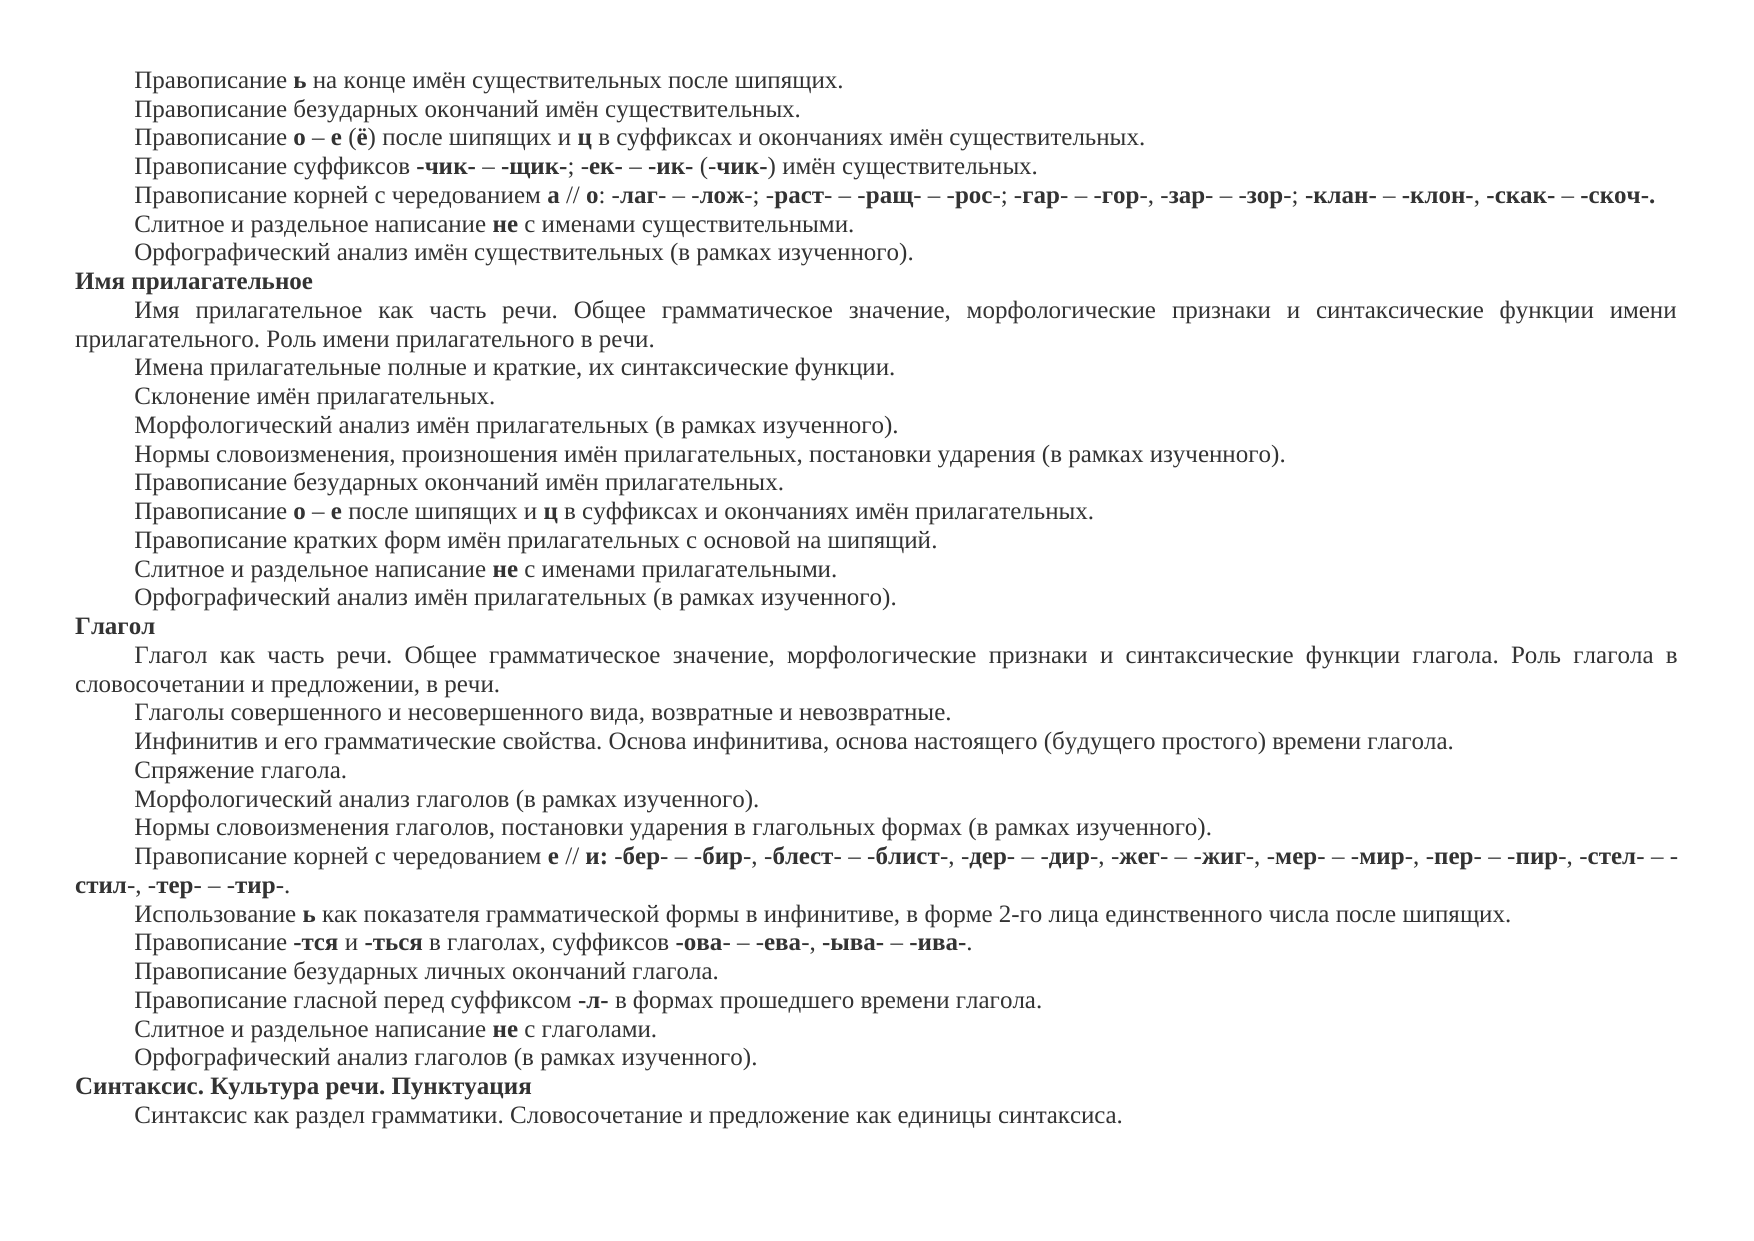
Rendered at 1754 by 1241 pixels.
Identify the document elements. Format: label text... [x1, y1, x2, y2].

text Правописание безударных личных окончаний глагола. [75, 956, 1679, 985]
text Правописание -тся и -ться в глаголах, суффиксов -ова- – -ева-, -ыва- – -ива-. [75, 927, 1679, 956]
text Правописание корней с чередованием е // и: -бер- – -бир-, -блест- – -блист-, -дер- – -дир-, -жег- – -жиг-, -мер- – -мир-, -пер- – -пир-, -стел- – -стил-, -тер- – -тир-. [75, 841, 1679, 899]
text Слитное и раздельное написание не с глаголами. [75, 1014, 1679, 1042]
text Морфологический анализ имён прилагательных (в рамках изученного). [75, 410, 1679, 439]
text Использование ь как показателя грамматической формы в инфинитиве, в форме 2-го лица единственного числа после шипящих. [75, 899, 1679, 927]
text Орфографический анализ имён прилагательных (в рамках изученного). [75, 582, 1679, 611]
text Склонение имён прилагательных. [75, 381, 1679, 410]
text Синтаксис как раздел грамматики. Словосочетание и предложение как единицы синтаксиса. [75, 1100, 1679, 1129]
text Имя прилагательное как часть речи. Общее грамматическое значение, морфологические признаки и синтаксические функции имени прилагательного. Роль имени прилагательного в речи. [75, 295, 1679, 352]
text Слитное и раздельное написание не с именами прилагательными. [75, 554, 1679, 582]
text Правописание о – е (ё) после шипящих и ц в суффиксах и окончаниях имён существительных. [75, 122, 1679, 151]
text Правописание кратких форм имён прилагательных с основой на шипящий. [75, 525, 1679, 554]
text Правописание о – е после шипящих и ц в суффиксах и окончаниях имён прилагательных. [75, 496, 1679, 525]
text Правописание суффиксов -чик- – -щик-; -ек- – -ик- (-чик-) имён существительных. [75, 151, 1679, 180]
text Правописание ь на конце имён существительных после шипящих. [75, 65, 1679, 94]
text Глагол [75, 611, 1679, 640]
text Правописание безударных окончаний имён прилагательных. [75, 467, 1679, 496]
text Правописание корней с чередованием а // о: -лаг- – -лож-; -раст- – -ращ- – -рос-; -гар- – -гор-, -зар- – -зор-; -клан- – -клон-, -скак- – -скоч-. [75, 180, 1679, 209]
text Морфологический анализ глаголов (в рамках изученного). [75, 784, 1679, 812]
text Правописание безударных окончаний имён существительных. [75, 94, 1679, 122]
text Правописание гласной перед суффиксом -л- в формах прошедшего времени глагола. [75, 985, 1679, 1014]
text Спряжение глагола. [75, 755, 1679, 784]
text Имена прилагательные полные и краткие, их синтаксические функции. [75, 352, 1679, 381]
text Синтаксис. Культура речи. Пунктуация [75, 1071, 1679, 1100]
text Имя прилагательное [75, 266, 1679, 295]
text Орфографический анализ глаголов (в рамках изученного). [75, 1042, 1679, 1071]
text Нормы словоизменения глаголов, постановки ударения в глагольных формах (в рамках изученного). [75, 812, 1679, 841]
text Инфинитив и его грамматические свойства. Основа инфинитива, основа настоящего (будущего простого) времени глагола. [75, 726, 1679, 755]
text Глагол как часть речи. Общее грамматическое значение, морфологические признаки и синтаксические функции глагола. Роль глагола в словосочетании и предложении, в речи. [75, 640, 1679, 697]
text Слитное и раздельное написание не с именами существительными. [75, 209, 1679, 237]
text Орфографический анализ имён существительных (в рамках изученного). [75, 237, 1679, 266]
text Нормы словоизменения, произношения имён прилагательных, постановки ударения (в рамках изученного). [75, 439, 1679, 467]
text Глаголы совершенного и несовершенного вида, возвратные и невозвратные. [75, 697, 1679, 726]
